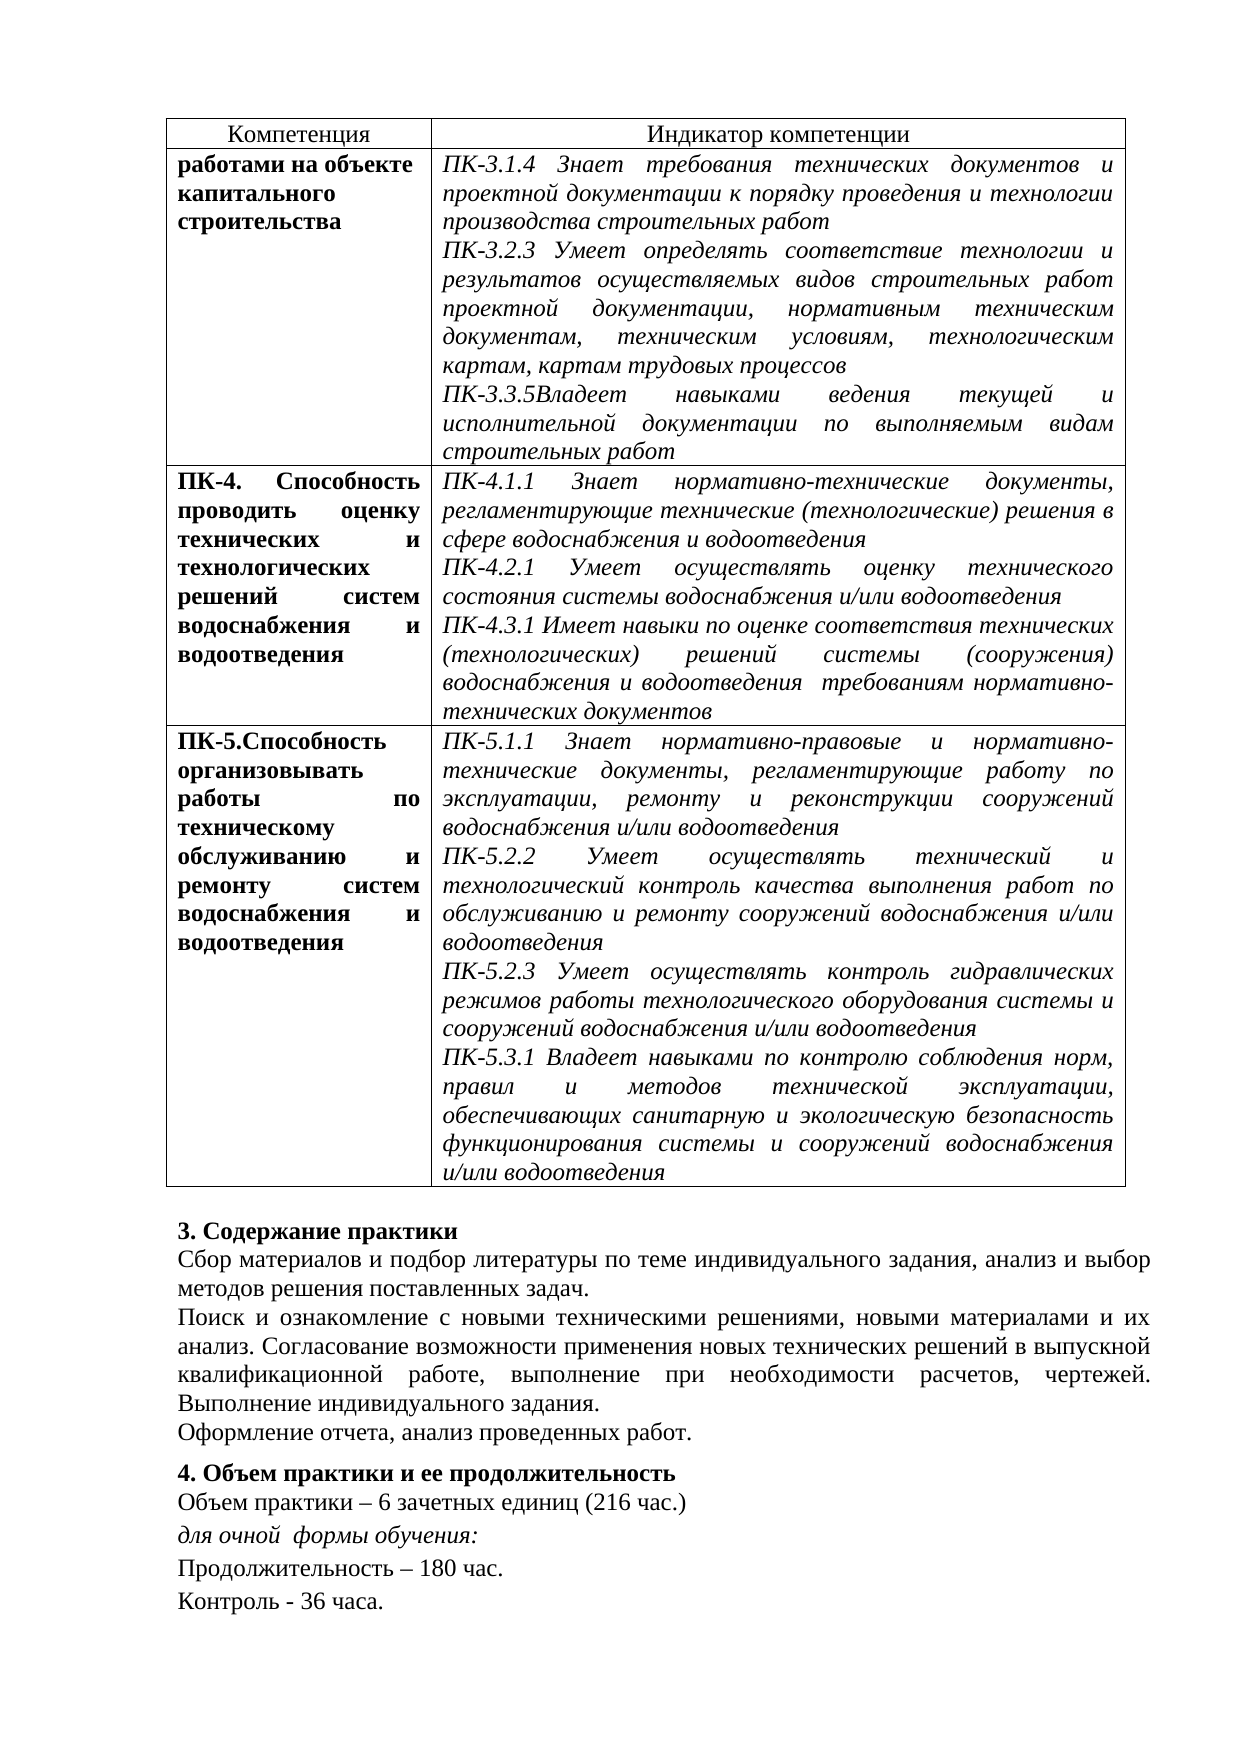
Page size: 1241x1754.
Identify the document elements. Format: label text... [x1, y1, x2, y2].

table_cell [167, 149, 431, 465]
text Объем практики – 6 зачетных единиц (216 час.) [177, 1487, 1152, 1516]
text 4. Объем практики и ее продолжительность [177, 1458, 1152, 1487]
table_cell ПК-5.Способность организовывать работы по техническому обслуживанию и ремонту систем водоснабжения и водоотведения [167, 726, 431, 1186]
text Поиск и ознакомление с новыми техническими решениями, новыми материалами и их анализ. Согласование возможности применения новых технических решений в выпускной квалификационной работе, выполнение при необходимости расчетов, чертежей. Выполнение индивидуального задания. [177, 1302, 1152, 1417]
text 3. Содержание практики [177, 1216, 1152, 1244]
table_header Индикатор компетенции [432, 119, 1125, 148]
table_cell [432, 149, 1125, 465]
text Сбор материалов и подбор литературы по теме индивидуального задания, анализ и выбор методов решения поставленных задач. [177, 1244, 1152, 1302]
text Контроль - 36 часа. [177, 1586, 1152, 1615]
text для очной формы обучения: [177, 1520, 1152, 1549]
text Оформление отчета, анализ проведенных работ. [177, 1417, 1152, 1446]
table_cell ПК-4.1.1 Знает нормативно-технические документы, регламентирующие технические (технологические) решения в сфере водоснабжения и водоотведения ПК-4.2.1 Умеет осуществлять оценку технического состояния системы водоснабжения и/или водоотведения ПК-4.3.1 Имеет навыки по оценке соответствия технических (технологических) решений системы (сооружения) водоснабжения и водоотведения требованиям нормативно-технических документов [432, 466, 1125, 725]
table_cell ПК-5.1.1 Знает нормативно-правовые и нормативно-технические документы, регламентирующие работу по эксплуатации, ремонту и реконструкции сооружений водоснабжения и/или водоотведения ПК-5.2.2 Умеет осуществлять технический и технологический контроль качества выполнения работ по обслуживанию и ремонту сооружений водоснабжения и/или водоотведения ПК-5.2.3 Умеет осуществлять контроль гидравлических режимов работы технологического оборудования системы и сооружений водоснабжения и/или водоотведения ПК-5.3.1 Владеет навыками по контролю соблюдения норм, правил и методов технической эксплуатации, обеспечивающих санитарную и экологическую безопасность функционирования системы и сооружений водоснабжения и/или водоотведения [432, 726, 1125, 1186]
table_header Компетенция [167, 119, 431, 148]
text Продолжительность – 180 час. [177, 1553, 1152, 1582]
table_cell ПК-4. Способность проводить оценку технических и технологических решений систем водоснабжения и водоотведения [167, 466, 431, 725]
